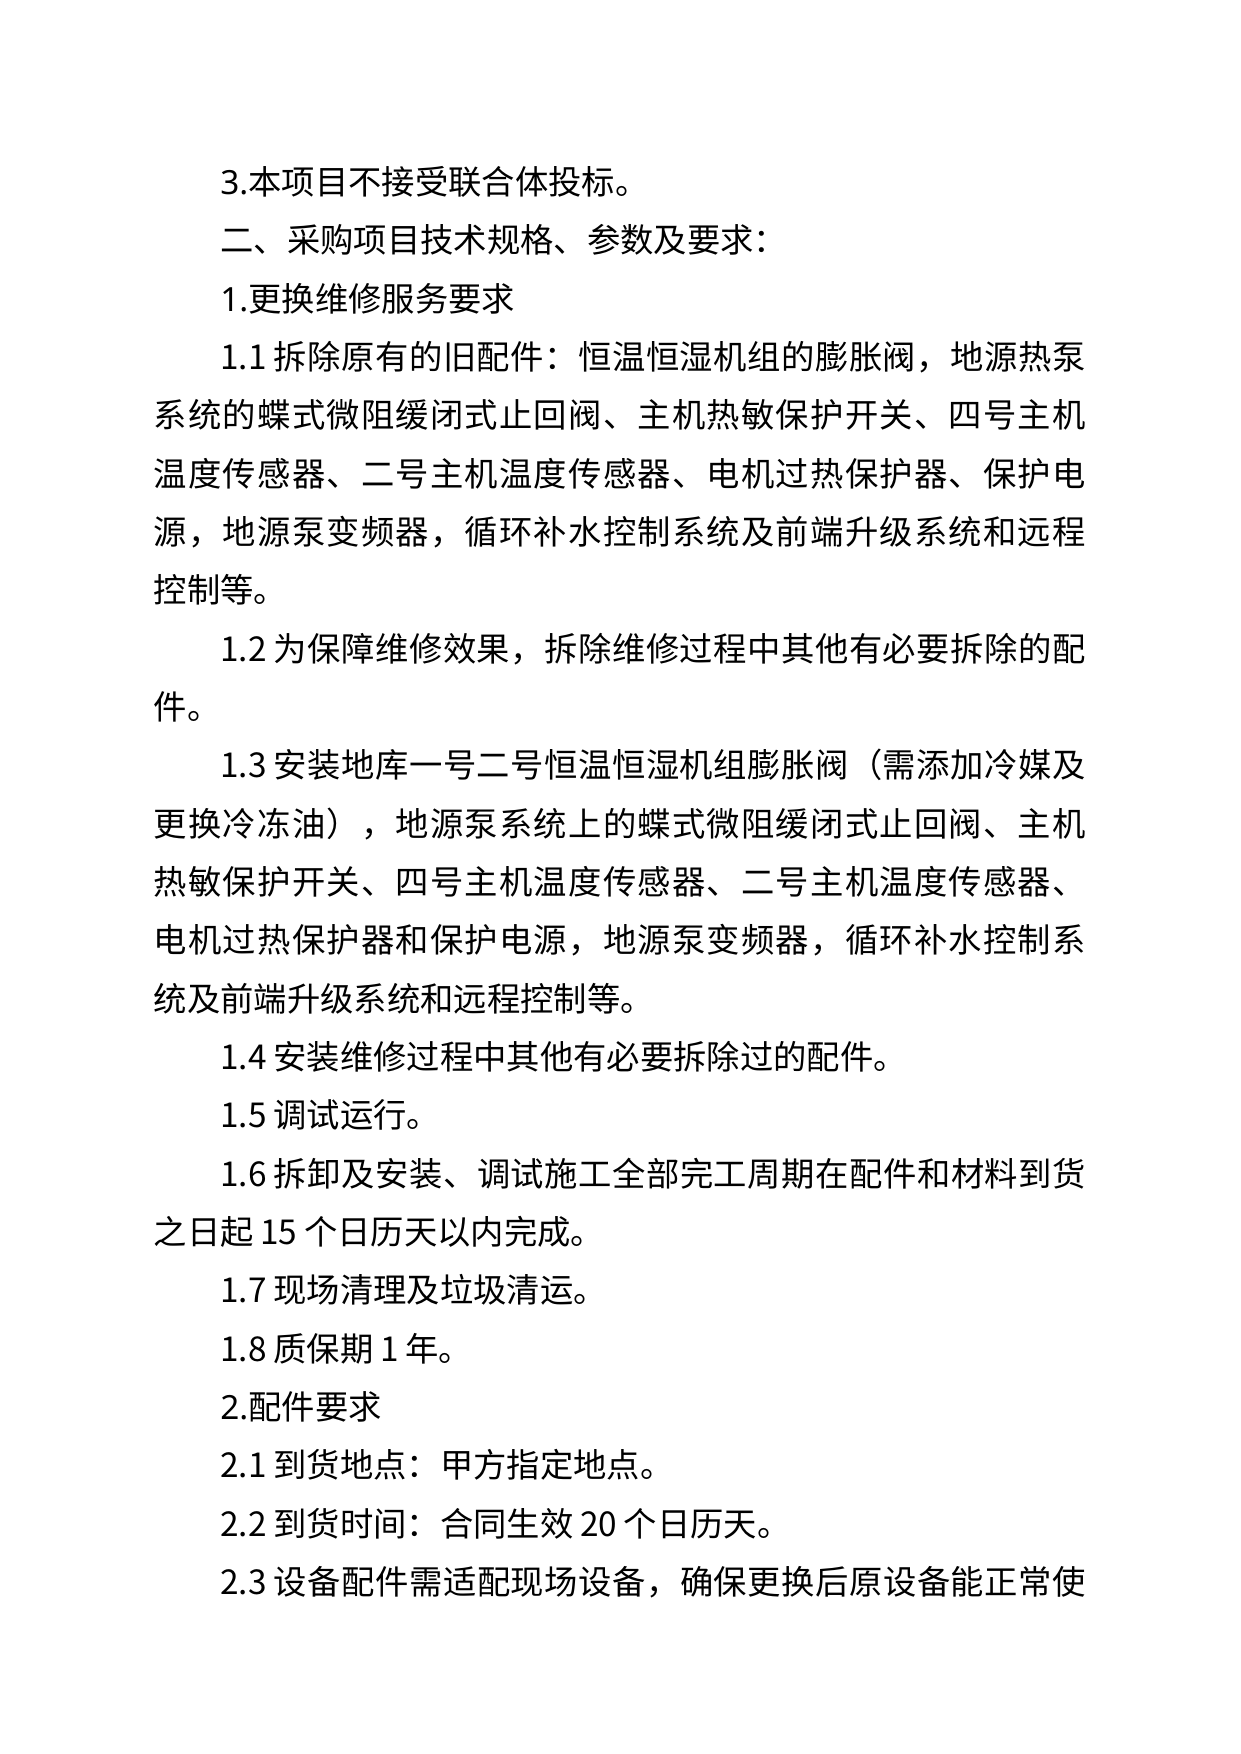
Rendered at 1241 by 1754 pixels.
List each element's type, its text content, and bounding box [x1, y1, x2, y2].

text 1.8质保期1年。 [153, 1314, 1087, 1373]
text 1.7现场清理及垃圾清运。 [153, 1256, 1087, 1314]
text 二、采购项目技术规格、参数及要求： [153, 206, 1087, 264]
text 1.更换维修服务要求 [153, 264, 1087, 323]
text 1.5调试运行。 [153, 1081, 1087, 1139]
text 1.1拆除原有的旧配件：恒温恒湿机组的膨胀阀，地源热泵系统的蝶式微阻缓闭式止回阀、主机热敏保护开关、四号主机温度传感器、二号主机温度传感器、电机过热保护器、保护电源，地源泵变频器，循环补水控制系统及前端升级系统和远程控制等。 [153, 323, 1087, 614]
text 2.2到货时间：合同生效20个日历天。 [153, 1489, 1087, 1548]
text 1.4安装维修过程中其他有必要拆除过的配件。 [153, 1023, 1087, 1081]
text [153, 1548, 1087, 1606]
text 2.配件要求 [153, 1373, 1087, 1431]
text 2.1到货地点：甲方指定地点。 [153, 1431, 1087, 1489]
text 1.3安装地库一号二号恒温恒湿机组膨胀阀（需添加冷媒及更换冷冻油），地源泵系统上的蝶式微阻缓闭式止回阀、主机热敏保护开关、四号主机温度传感器、二号主机温度传感器、电机过热保护器和保护电源，地源泵变频器，循环补水控制系统及前端升级系统和远程控制等。 [153, 731, 1087, 1023]
text 1.2为保障维修效果，拆除维修过程中其他有必要拆除的配件。 [153, 614, 1087, 731]
text 1.6拆卸及安装、调试施工全部完工周期在配件和材料到货之日起15个日历天以内完成。 [153, 1139, 1087, 1256]
text 3.本项目不接受联合体投标。 [153, 148, 1087, 206]
